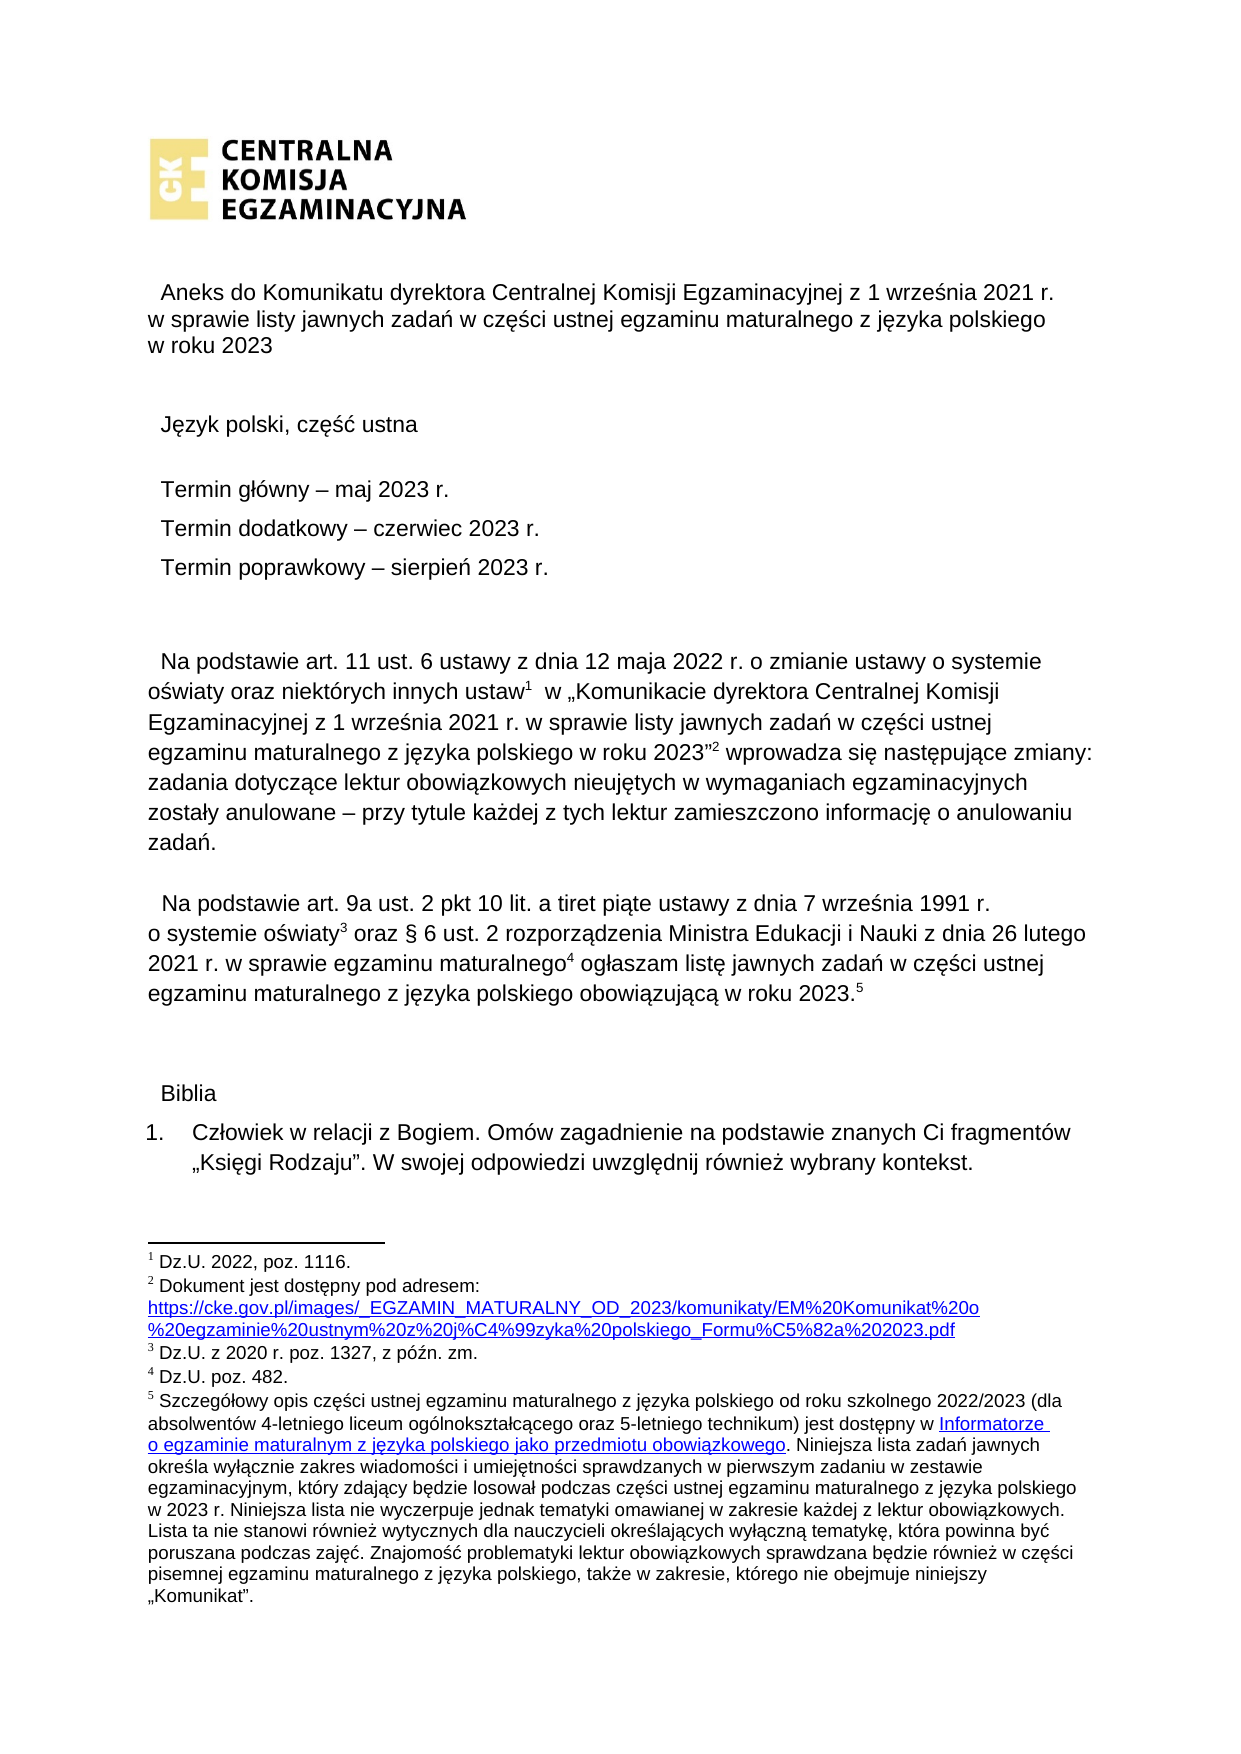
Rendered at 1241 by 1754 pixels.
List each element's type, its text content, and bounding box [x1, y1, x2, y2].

list Człowiek w relacji z Bogiem. Omów zagadnienie na podstawie znanych Ci fragmentów „Księgi Rodzaju”. W swojej odpowiedzi uwzględnij również wybrany kontekst. [155, 1118, 1093, 1175]
text Termin poprawkowy – sierpień 2023 r. [148, 554, 1093, 580]
text Język polski, część ustna [148, 411, 1093, 437]
text Na podstawie art. 11 ust. 6 ustawy z dnia 12 maja 2022 r. o zmianie ustawy o systemie oświaty oraz niektórych innych ustaw w „Komunikacie dyrektora Centralnej Komisji Egzaminacyjnej z 1 września 2021 r. w sprawie listy jawnych zadań w części ustnej egzaminu maturalnego z języka polskiego w roku 2023” wprowadza się następujące zmiany: zadania dotyczące lektur obowiązkowych nieujętych w wymaganiach egzaminacyjnych zostały anulowane – przy tytule każdej z tych lektur zamieszczono informację o anulowaniu zadań. [148, 648, 1093, 856]
picture [147, 136, 469, 222]
text Aneks do Komunikatu dyrektora Centralnej Komisji Egzaminacyjnej z 1 września 2021 r. w sprawie listy jawnych zadań w części ustnej egzaminu maturalnego z języka polskiego w roku 2023 [148, 279, 1093, 358]
text Termin dodatkowy – czerwiec 2023 r. [148, 515, 1093, 542]
text Biblia [148, 1079, 1093, 1106]
text Termin główny – maj 2023 r. [148, 476, 1093, 503]
text Na podstawie art. 9a ust. 2 pkt 10 lit. a tiret piąte ustawy z dnia 7 września 1991 r. o systemie oświaty oraz § 6 ust. 2 rozporządzenia Ministra Edukacji i Nauki z dnia 26 lutego 2021 r. w sprawie egzaminu maturalnego ogłaszam listę jawnych zadań w części ustnej egzaminu maturalnego z języka polskiego obowiązującą w roku 2023. [148, 890, 1093, 1007]
